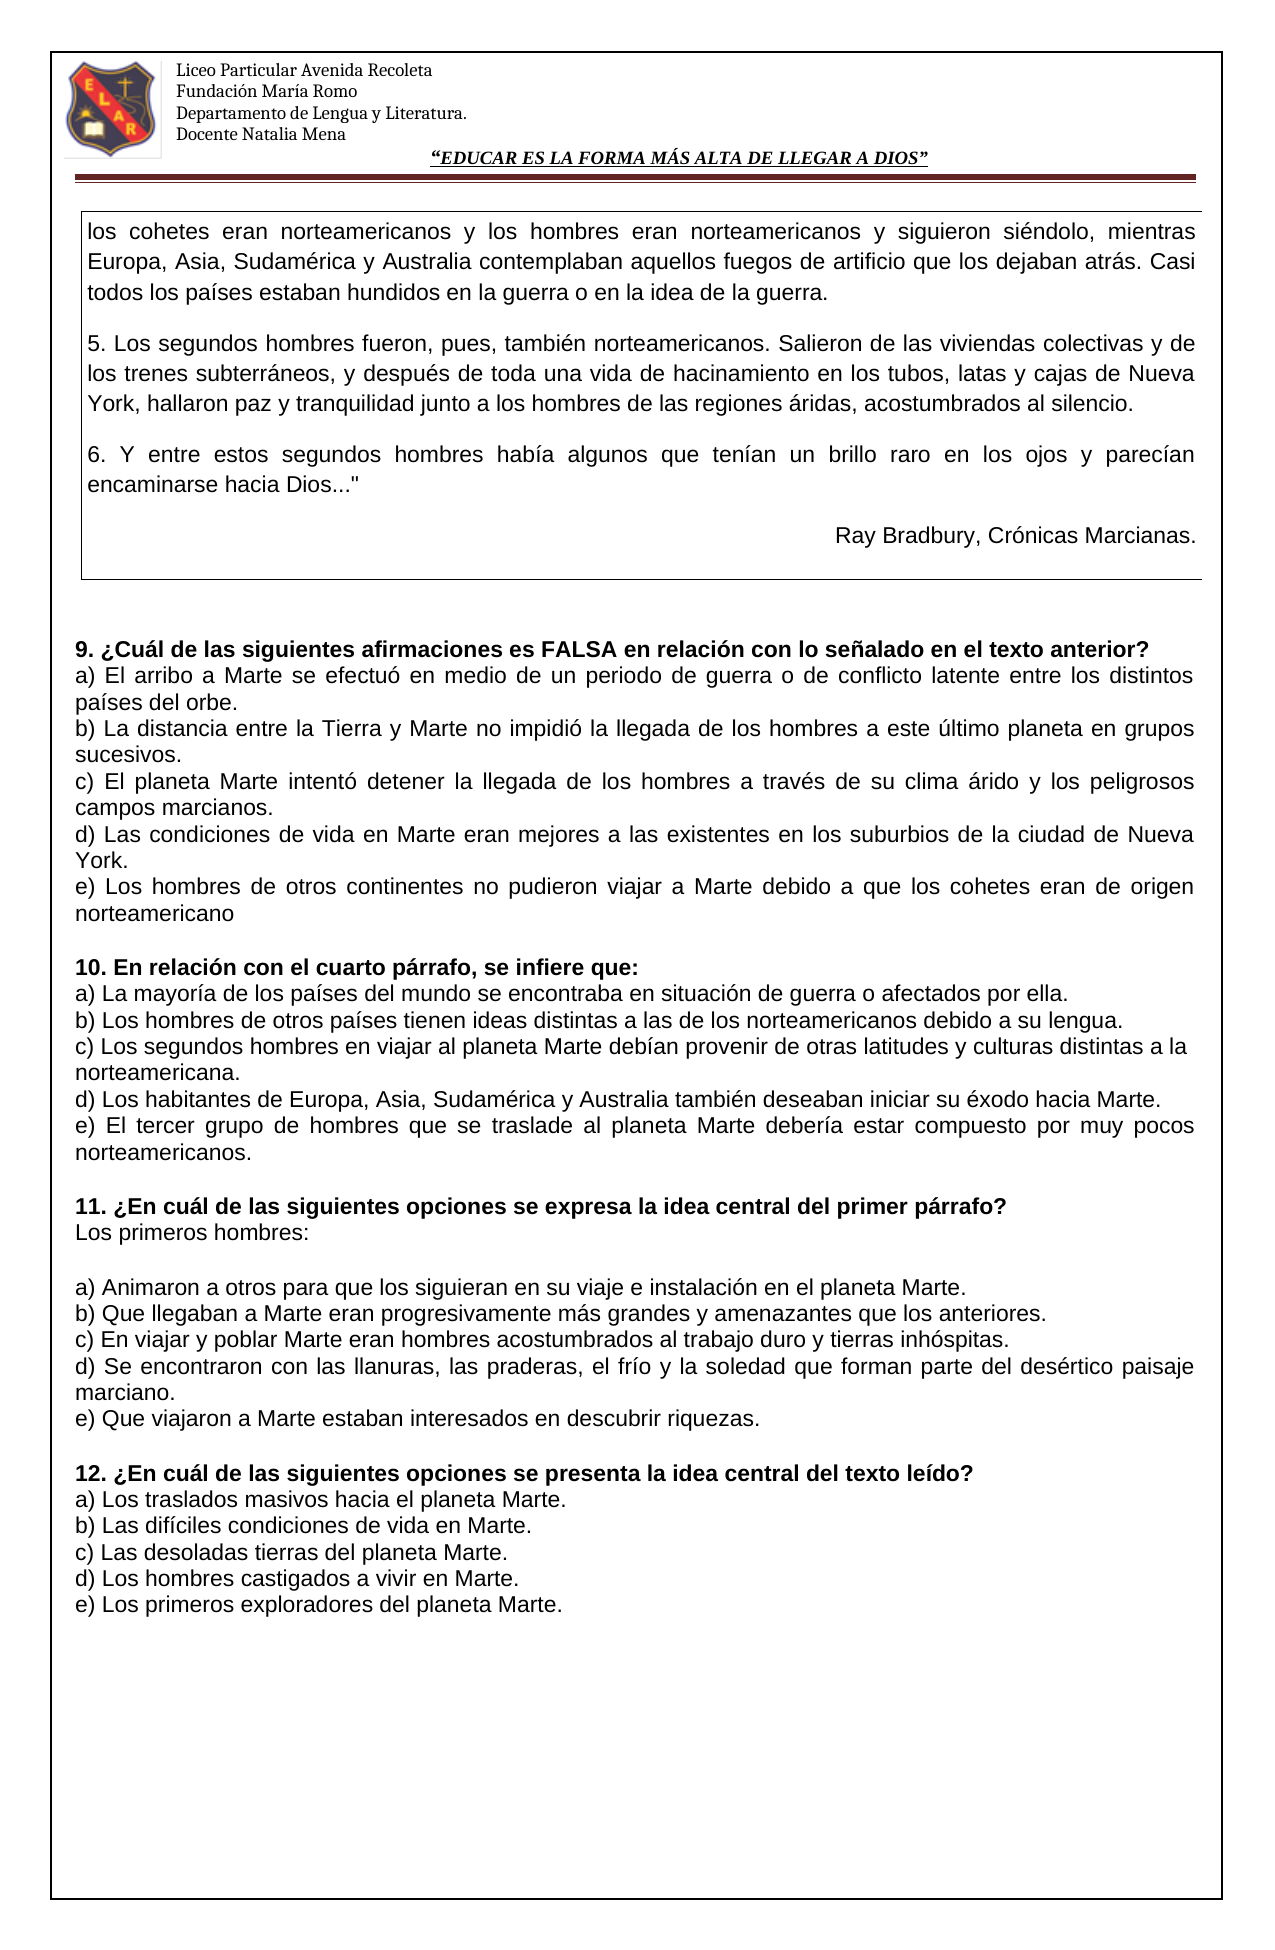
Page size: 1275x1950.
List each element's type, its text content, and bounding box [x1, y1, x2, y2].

list a) Animaron a otros para que los siguieran en su viaje e instalación en el planeta Marte. [75, 1273, 1196, 1300]
list e) Los primeros exploradores del planeta Marte. [75, 1591, 1196, 1618]
list b) Los hombres de otros países tienen ideas distintas a las de los norteamericanos debido a su lengua. [75, 1007, 1196, 1033]
list c) En viajar y poblar Marte eran hombres acostumbrados al trabajo duro y tierras inhóspitas. [75, 1326, 1196, 1353]
list a) Los traslados masivos hacia el planeta Marte. [75, 1486, 1196, 1512]
list c) Las desoladas tierras del planeta Marte. [75, 1539, 1196, 1565]
list c) Los segundos hombres en viajar al planeta Marte debían provenir de otras latitudes y culturas distintas a la [75, 1033, 1196, 1059]
list d) Los habitantes de Europa, Asia, Sudamérica y Australia también deseaban iniciar su éxodo hacia Marte. [75, 1086, 1196, 1112]
list d) Se encontraron con las llanuras, las praderas, el frío y la soledad que forman parte del desértico paisaje marciano. [75, 1353, 1196, 1405]
list d) Las condiciones de vida en Marte eran mejores a las existentes en los suburbios de la ciudad de Nueva York. [75, 821, 1196, 873]
list b) Que llegaban a Marte eran progresivamente más grandes y amenazantes que los anteriores. [75, 1300, 1196, 1326]
list 12. ¿En cuál de las siguientes opciones se presenta la idea central del texto leído? [75, 1460, 1196, 1486]
list e) Que viajaron a Marte estaban interesados en descubrir riquezas. [75, 1405, 1196, 1432]
list b) La distancia entre la Tierra y Marte no impidió la llegada de los hombres a este último planeta en grupos sucesivos. [75, 715, 1196, 768]
list 10. En relación con el cuarto párrafo, se infiere que: [75, 954, 1196, 980]
list norteamericana. [75, 1059, 1196, 1086]
list d) Los hombres castigados a vivir en Marte. [75, 1565, 1196, 1591]
list e) El tercer grupo de hombres que se traslade al planeta Marte debería estar compuesto por muy pocos norteamericanos. [75, 1112, 1196, 1165]
picture [64, 61, 163, 160]
list a) El arribo a Marte se efectuó en medio de un periodo de guerra o de conflicto latente entre los distintos países del orbe. [75, 662, 1196, 715]
list 11. ¿En cuál de las siguientes opciones se expresa la idea central del primer párrafo? [75, 1193, 1196, 1219]
list c) El planeta Marte intentó detener la llegada de los hombres a través de su clima árido y los peligrosos campos marcianos. [75, 768, 1196, 821]
list a) La mayoría de los países del mundo se encontraba en situación de guerra o afectados por ella. [75, 980, 1196, 1007]
list 9. ¿Cuál de las siguientes afirmaciones es FALSA en relación con lo señalado en el texto anterior? [75, 636, 1196, 662]
list e) Los hombres de otros continentes no pudieron viajar a Marte debido a que los cohetes eran de origen norteamericano [75, 873, 1196, 926]
list b) Las difíciles condiciones de vida en Marte. [75, 1512, 1196, 1539]
list Los primeros hombres: [75, 1219, 1196, 1246]
